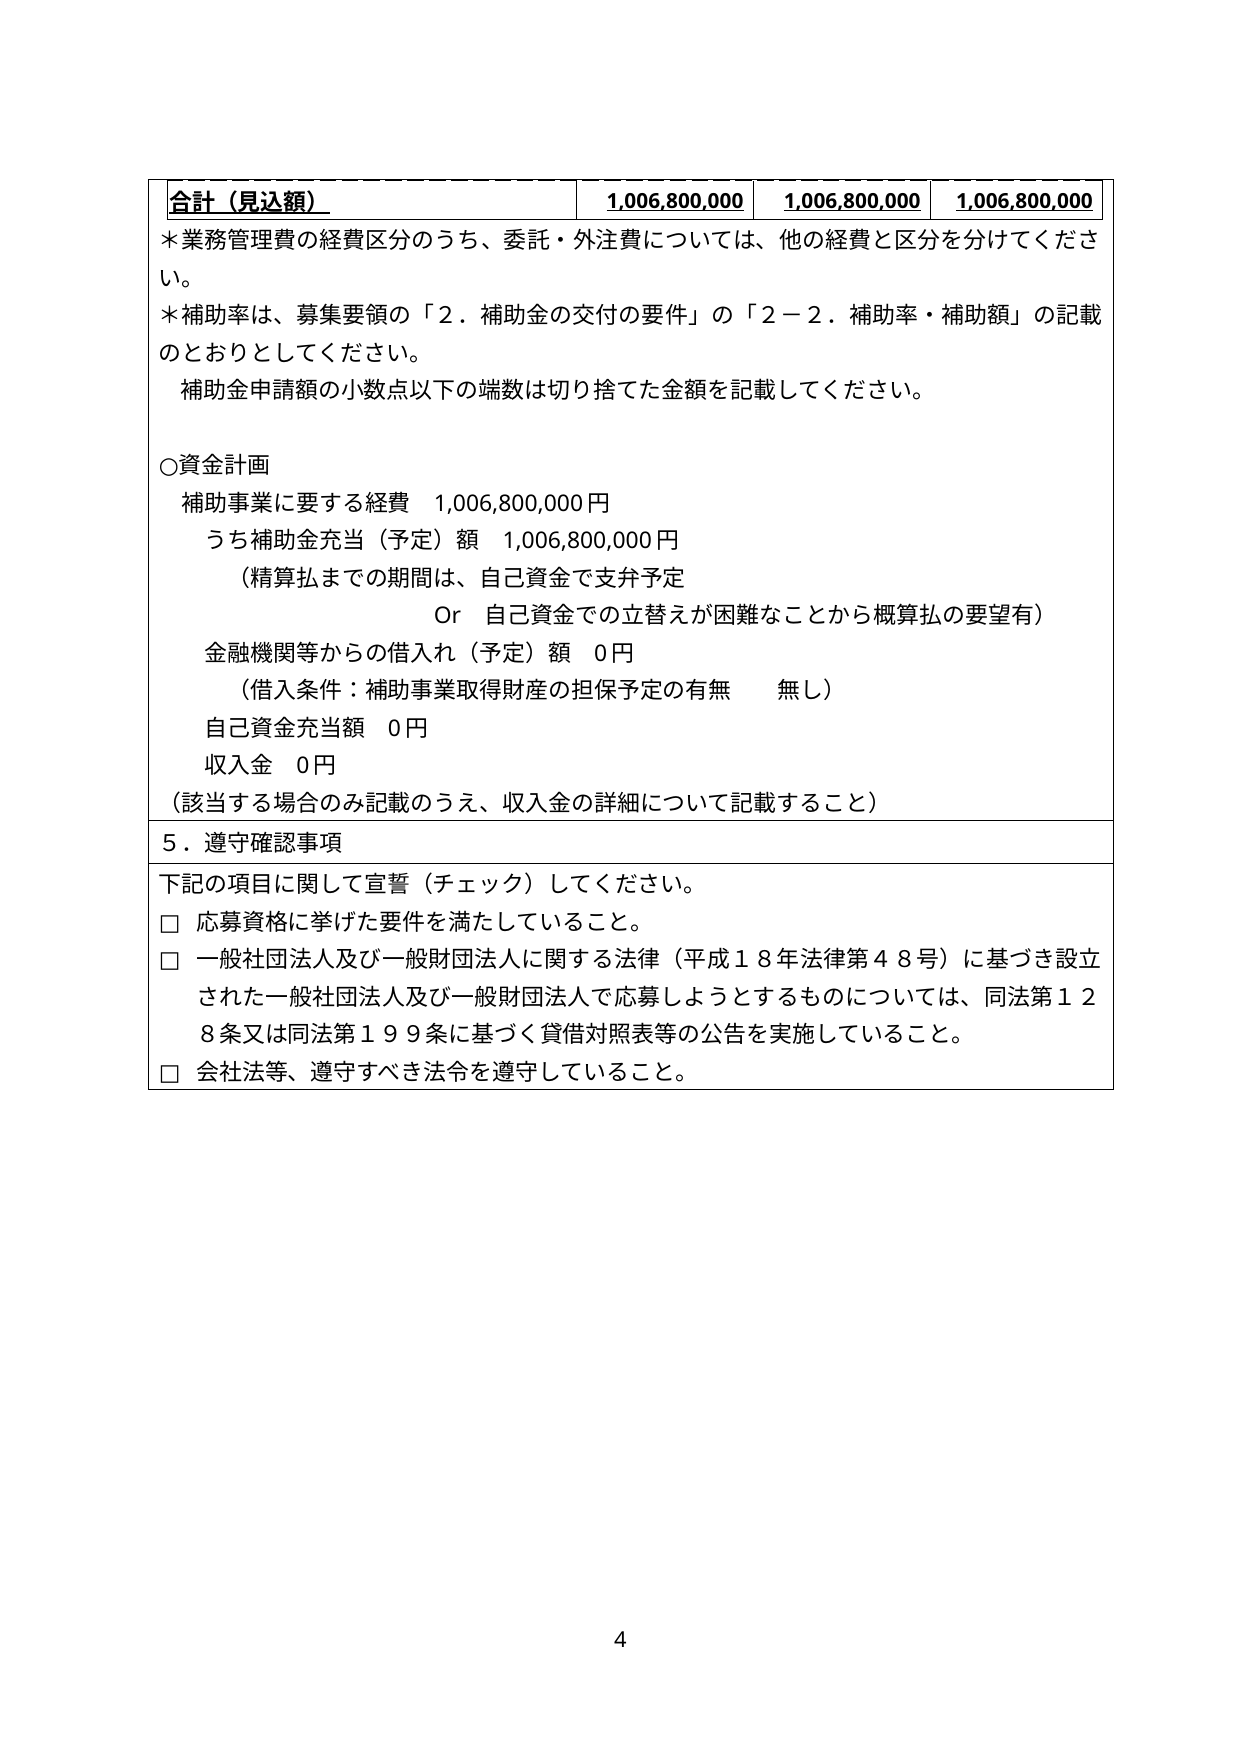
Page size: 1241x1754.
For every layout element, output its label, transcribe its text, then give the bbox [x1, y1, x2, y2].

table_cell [149, 180, 1113, 820]
table_cell ５．遵守確認事項 [149, 821, 1113, 863]
table_cell 下記の項目に関して宣誓（チェック）してください。 応募資格に挙げた要件を満たしていること。 一般社団法人及び一般財団法人に関する法律（平成１８年法律第４８号）に基づき設立された一般社団法人及び一般財団法人で応募しようとするものについては、同法第１２８条又は同法第１９９条に基づく貸借対照表等の公告を実施していること。 会社法等、遵守すべき法令を遵守していること。 [149, 864, 1113, 1089]
